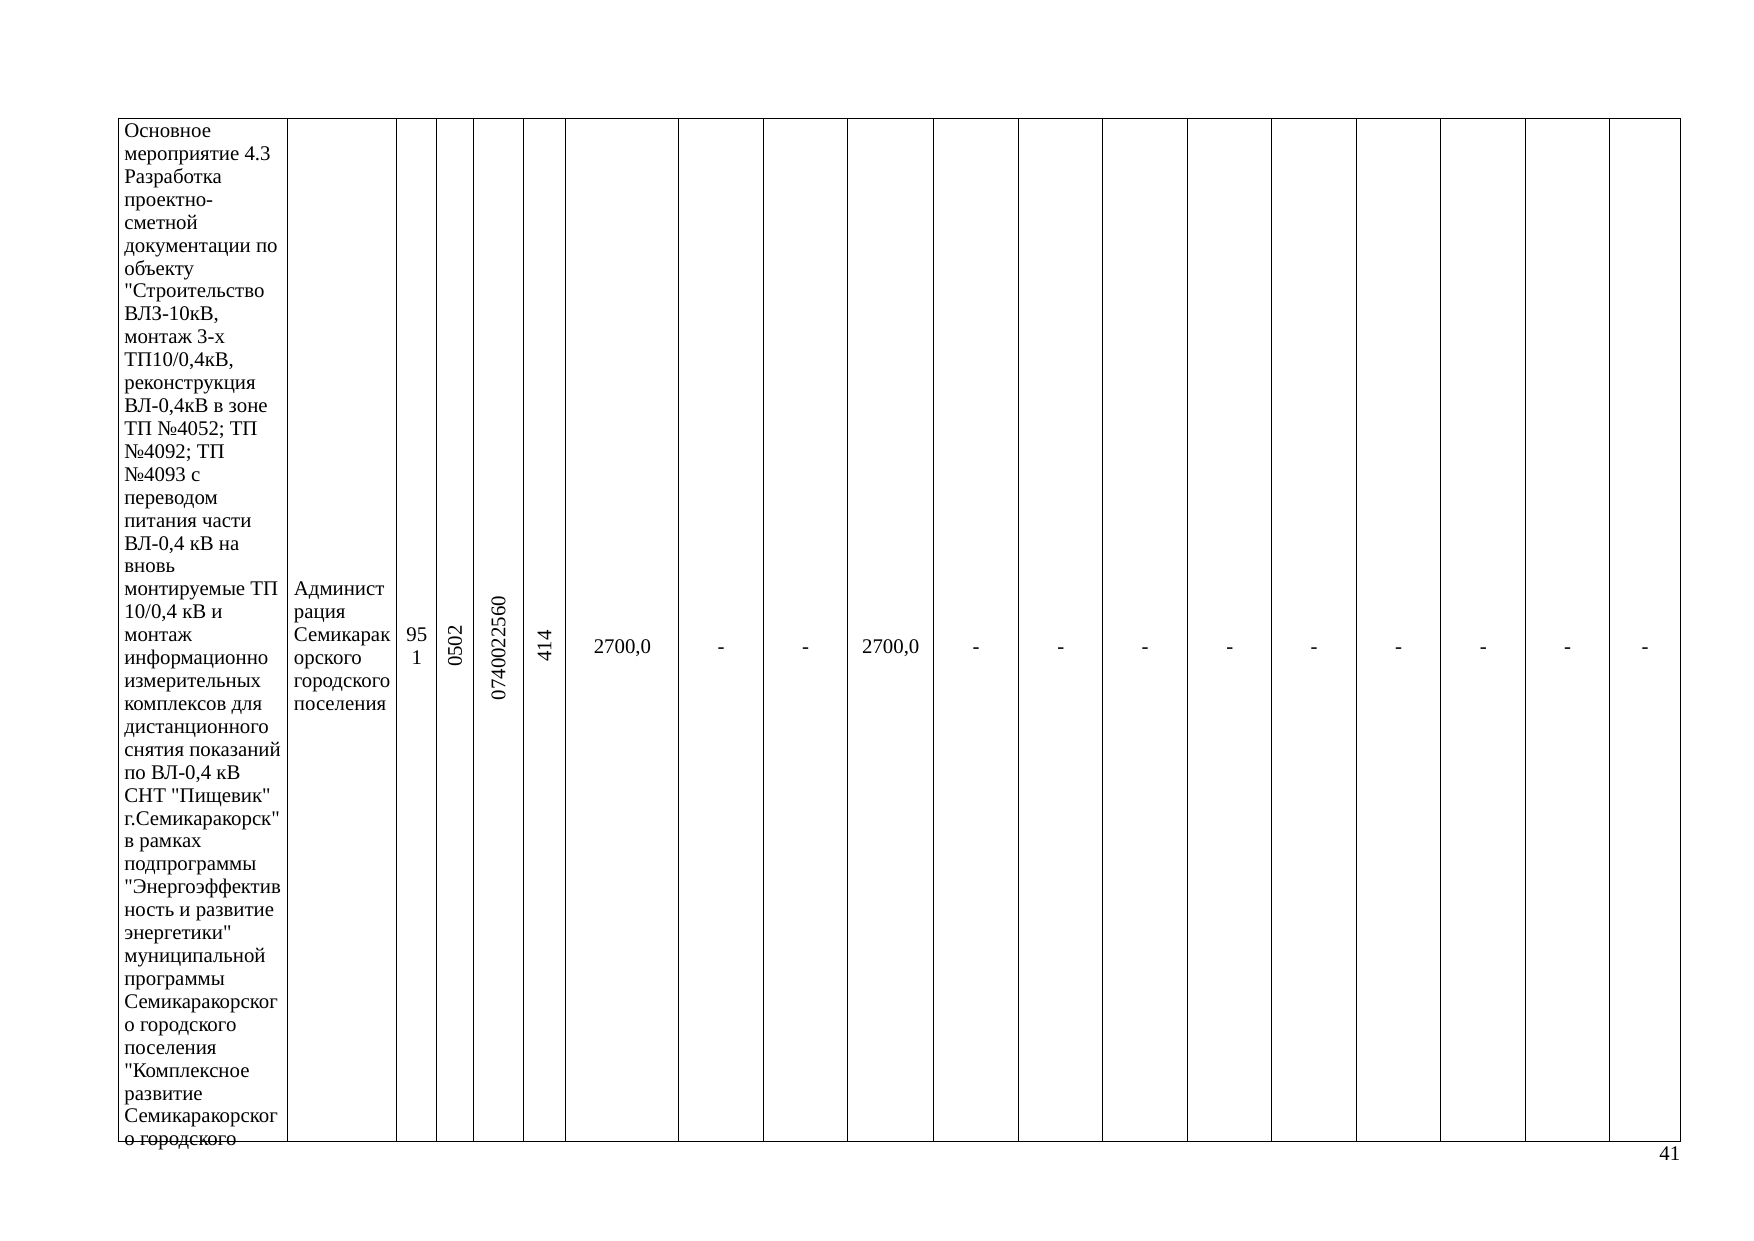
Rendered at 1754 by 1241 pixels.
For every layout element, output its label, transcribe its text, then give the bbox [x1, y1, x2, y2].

table_cell - [679, 119, 763, 1141]
table_cell - [934, 119, 1018, 1141]
table_cell - [1441, 119, 1525, 1141]
table_cell - [1188, 119, 1271, 1141]
table_cell - [1019, 119, 1102, 1141]
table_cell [288, 119, 396, 1141]
table_cell 414 [524, 119, 565, 1141]
table_cell - [1526, 119, 1609, 1141]
table_cell 2700,0 [566, 119, 678, 1141]
table_cell - [1357, 119, 1440, 1141]
table_cell 0502 [437, 119, 473, 1141]
table_cell - [1272, 119, 1356, 1141]
table_cell - [1610, 119, 1680, 1141]
table_cell 2700,0 [848, 119, 933, 1141]
table_cell 951 [397, 119, 436, 1141]
table_cell 0740022560 [474, 119, 523, 1141]
table_cell - [764, 119, 847, 1141]
table_cell Основное мероприятие 4.3 Разработка проектно-сметной документации по объекту "Строительство ВЛЗ-10кВ, монтаж 3-х ТП10/0,4кВ, реконструкция ВЛ-0,4кВ в зоне ТП №4052; ТП №4092; ТП №4093 с переводом питания части ВЛ-0,4 кВ на вновь монтируемые ТП 10/0,4 кВ и монтаж информационно измерительных комплексов для дистанционного снятия показаний по ВЛ-0,4 кВ СНТ "Пищевик" г.Семикаракорск" в рамках подпрограммы "Энергоэффективность и развитие энергетики" муниципальной программы Семикаракорского городского поселения "Комплексное развитие Семикаракорского городского поселения" [119, 119, 287, 1141]
table_cell - [1103, 119, 1187, 1141]
